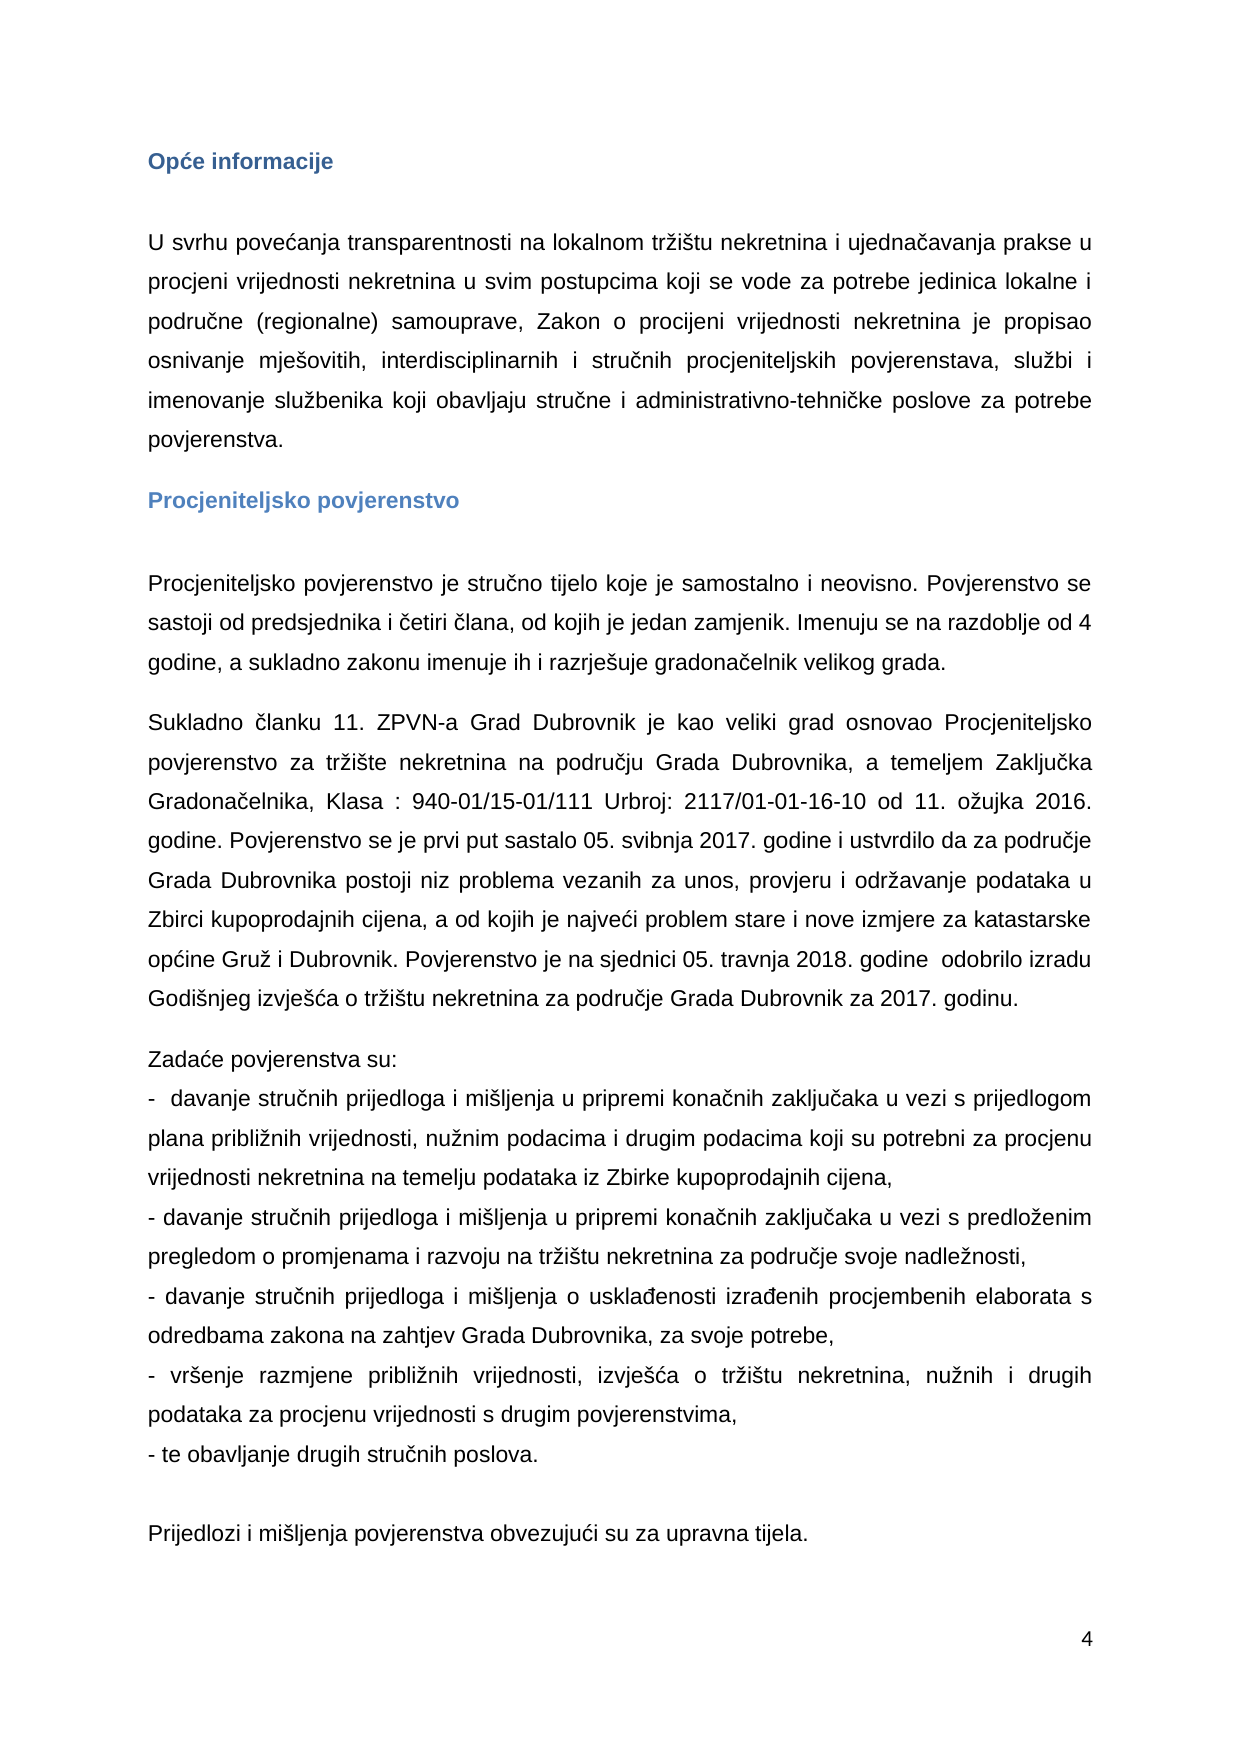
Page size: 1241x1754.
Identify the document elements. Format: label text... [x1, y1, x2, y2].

text - te obavljanje drugih stručnih poslova. [148, 1441, 1093, 1467]
text - davanje stručnih prijedloga i mišljenja u pripremi konačnih zaključaka u vezi s prijedlogom plana približnih vrijednosti, nužnim podacima i drugim podacima koji su potrebni za procjenu vrijednosti nekretnina na temelju podataka iz Zbirke kupoprodajnih cijena, [148, 1085, 1093, 1191]
text Sukladno članku 11. ZPVN-a Grad Dubrovnik je kao veliki grad osnovao Procjeniteljsko povjerenstvo za tržište nekretnina na području Grada Dubrovnika, a temeljem Zaključka Gradonačelnika, Klasa : 940-01/15-01/111 Urbroj: 2117/01-01-16-10 od 11. ožujka 2016. godine. Povjerenstvo se je prvi put sastalo 05. svibnja 2017. godine i ustvrdilo da za područje Grada Dubrovnika postoji niz problema vezanih za unos, provjeru i održavanje podataka u Zbirci kupoprodajnih cijena, a od kojih je najveći problem stare i nove izmjere za katastarske općine Gruž i Dubrovnik. Povjerenstvo je na sjednici 05. travnja 2018. godine odobrilo izradu Godišnjeg izvješća o tržištu nekretnina za područje Grada Dubrovnik za 2017. godinu. [148, 709, 1093, 1012]
text Procjeniteljsko povjerenstvo je stručno tijelo koje je samostalno i neovisno. Povjerenstvo se sastoji od predsjednika i četiri člana, od kojih je jedan zamjenik. Imenuju se na razdoblje od 4 godine, a sukladno zakonu imenuje ih i razrješuje gradonačelnik velikog grada. [148, 570, 1093, 675]
text - davanje stručnih prijedloga i mišljenja o usklađenosti izrađenih procjembenih elaborata s odredbama zakona na zahtjev Grada Dubrovnika, za svoje potrebe, [148, 1283, 1093, 1348]
text U svrhu povećanja transparentnosti na lokalnom tržištu nekretnina i ujednačavanja prakse u procjeni vrijednosti nekretnina u svim postupcima koji se vode za potrebe jedinica lokalne i područne (regionalne) samouprave, Zakon o procijeni vrijednosti nekretnina je propisao osnivanje mješovitih, interdisciplinarnih i stručnih procjeniteljskih povjerenstava, službi i imenovanje službenika koji obavljaju stručne i administrativno-tehničke poslove za potrebe povjerenstva. [148, 229, 1093, 453]
text - vršenje razmjene približnih vrijednosti, izvješća o tržištu nekretnina, nužnih i drugih podataka za procjenu vrijednosti s drugim povjerenstvima, [148, 1362, 1093, 1427]
subtitle Procjeniteljsko povjerenstvo [148, 487, 1093, 513]
text Prijedlozi i mišljenja povjerenstva obvezujući su za upravna tijela. [148, 1519, 1093, 1546]
text - davanje stručnih prijedloga i mišljenja u pripremi konačnih zaključaka u vezi s predloženim pregledom o promjenama i razvoju na tržištu nekretnina za područje svoje nadležnosti, [148, 1204, 1093, 1269]
subtitle Opće informacije [148, 148, 1093, 174]
text Zadaće povjerenstva su: [148, 1046, 1093, 1072]
